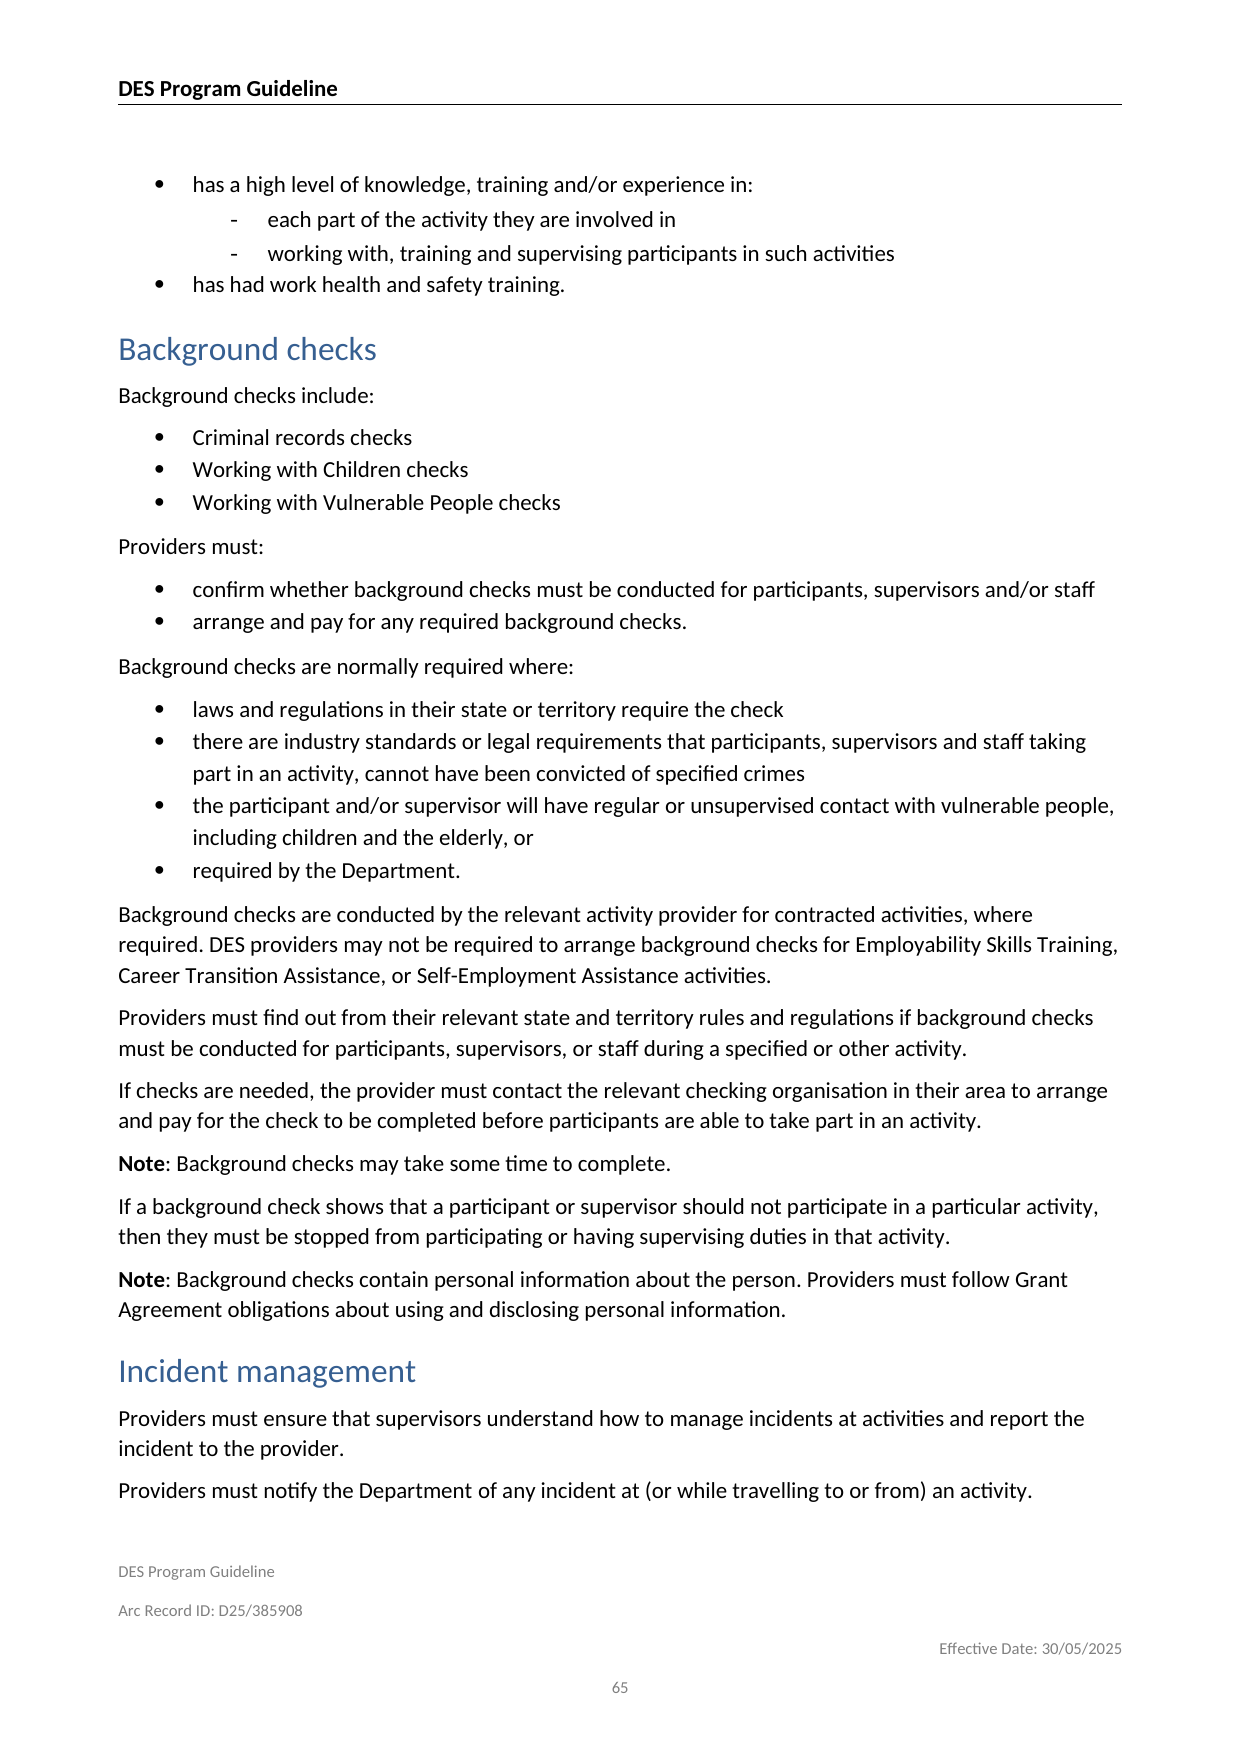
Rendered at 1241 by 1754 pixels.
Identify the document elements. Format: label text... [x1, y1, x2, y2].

text Background checks are conducted by the relevant activity provider for contracted activities, where required. DES providers may not be required to arrange background checks for Employability Skills Training, Career Transition Assistance, or Self-Employment Assistance activities. [118, 900, 1122, 989]
text Background checks include: [118, 381, 1122, 409]
list Criminal records checks [155, 423, 1122, 451]
list required by the Department. [155, 856, 1122, 884]
subtitle Incident management [118, 1350, 1122, 1391]
text Providers must notify the Department of any incident at (or while travelling to or from) an activity. [118, 1477, 1122, 1504]
list has had work health and safety training. [155, 270, 1122, 298]
text Note: Background checks may take some time to complete. [118, 1149, 1122, 1177]
list the participant and/or supervisor will have regular or unsupervised contact with vulnerable people, including children and the elderly, or [155, 791, 1122, 852]
list each part of the activity they are involved in [230, 203, 1122, 234]
text If checks are needed, the provider must contact the relevant checking organisation in their area to arrange and pay for the check to be completed before participants are able to take part in an activity. [118, 1076, 1122, 1135]
list Working with Children checks [155, 456, 1122, 484]
text If a background check shows that a participant or supervisor should not participate in a particular activity, then they must be stopped from participating or having supervising duties in that activity. [118, 1192, 1122, 1250]
subtitle Background checks [118, 327, 1122, 368]
list Working with Vulnerable People checks [155, 488, 1122, 516]
list laws and regulations in their state or territory require the check [155, 695, 1122, 723]
text Background checks are normally required where: [118, 652, 1122, 680]
text Providers must: [118, 532, 1122, 561]
list confirm whether background checks must be conducted for participants, supervisors and/or staff [155, 575, 1122, 603]
list arrange and pay for any required background checks. [155, 607, 1122, 635]
list there are industry standards or legal requirements that participants, supervisors and staff taking part in an activity, cannot have been convicted of specified crimes [155, 727, 1122, 787]
text Note: Background checks contain personal information about the person. Providers must follow Grant Agreement obligations about using and disclosing personal information. [118, 1265, 1122, 1323]
text Providers must find out from their relevant state and territory rules and regulations if background checks must be conducted for participants, supervisors, or staff during a specified or other activity. [118, 1003, 1122, 1062]
text Providers must ensure that supervisors understand how to manage incidents at activities and report the incident to the provider. [118, 1404, 1122, 1462]
list has a high level of knowledge, training and/or experience in: [155, 171, 1122, 199]
list working with, training and supervising participants in such activities [230, 237, 1122, 268]
